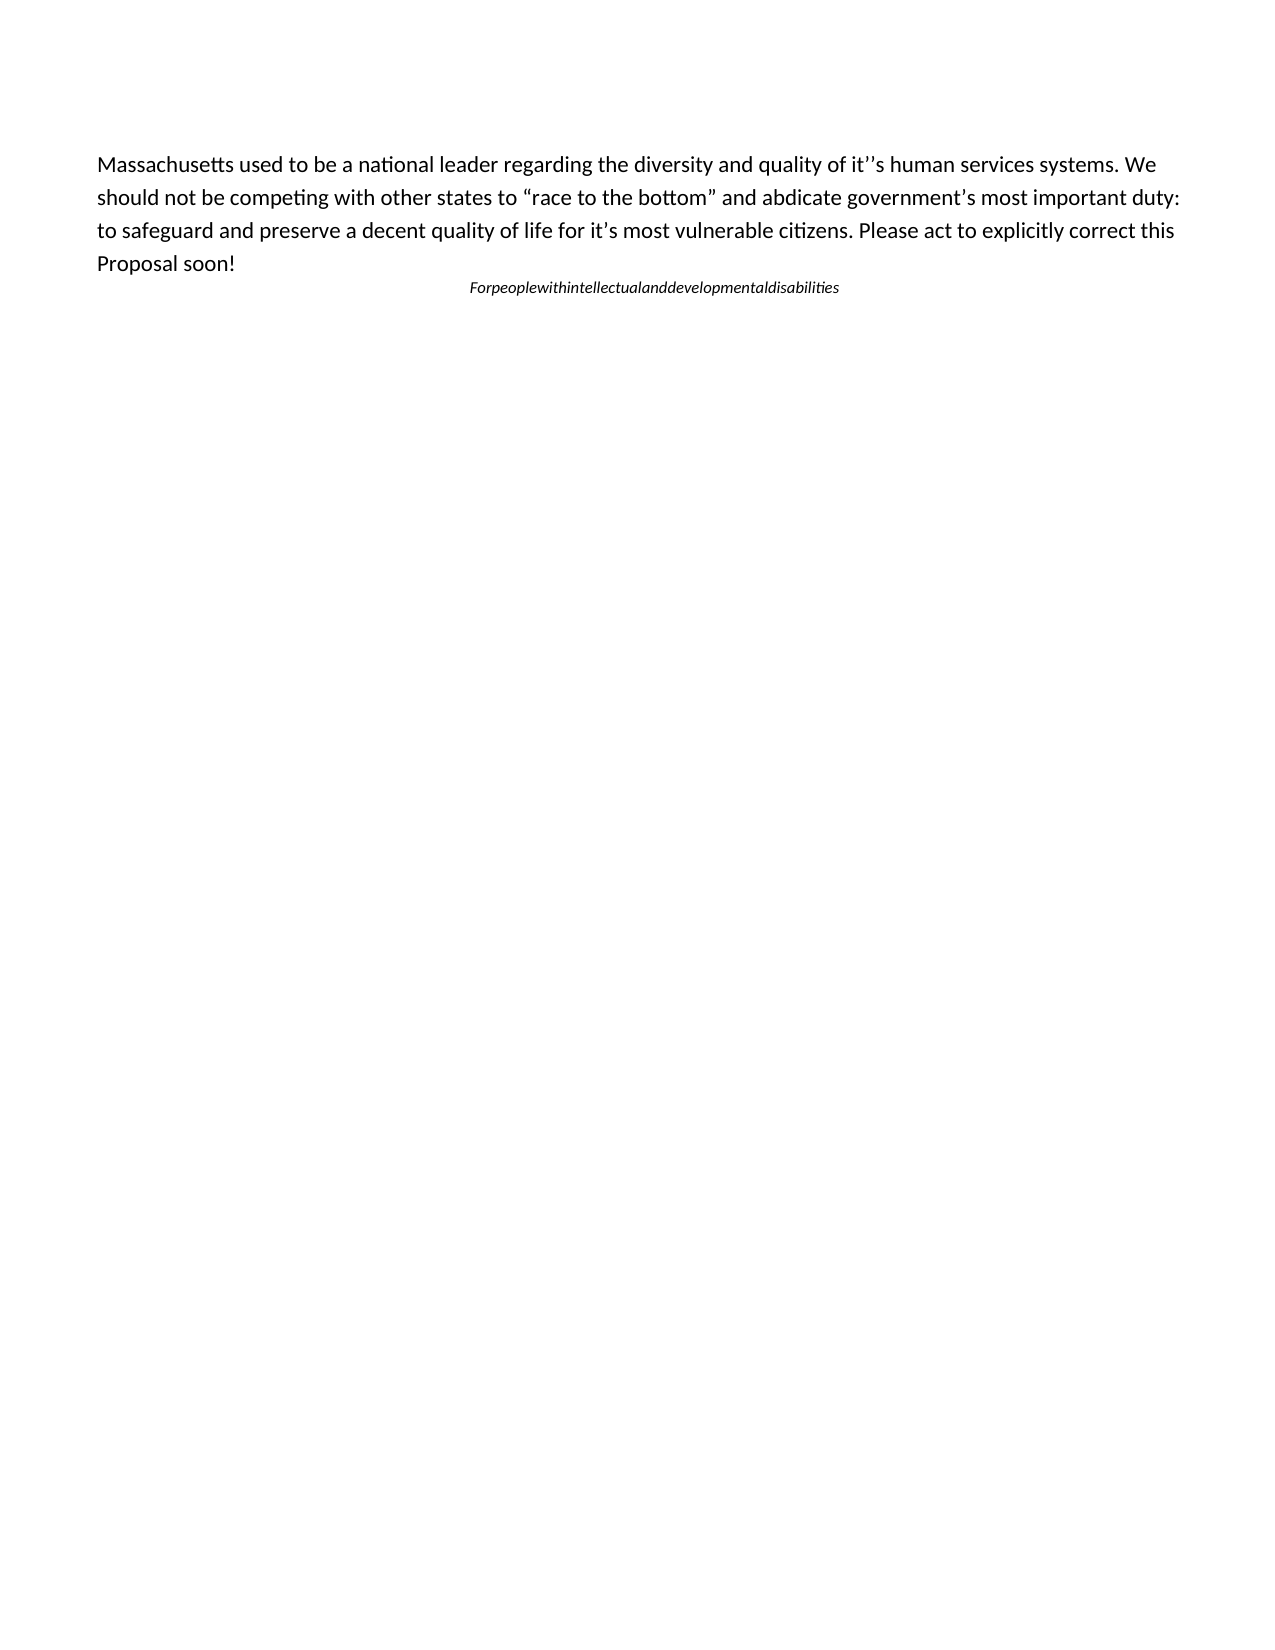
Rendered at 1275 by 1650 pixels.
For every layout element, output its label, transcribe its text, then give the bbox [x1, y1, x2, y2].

text Massachusetts used to be a national leader regarding the diversity and quality of it’’s human services systems. We should not be competing with other states to “race to the bottom” and abdicate government’s most important duty: to safeguard and preserve a decent quality of life for it’s most vulnerable citizens. Please act to explicitly correct this Proposal soon! [97, 144, 1193, 277]
text Forpeoplewithintellectualanddevelopmentaldisabilities [97, 277, 1212, 298]
